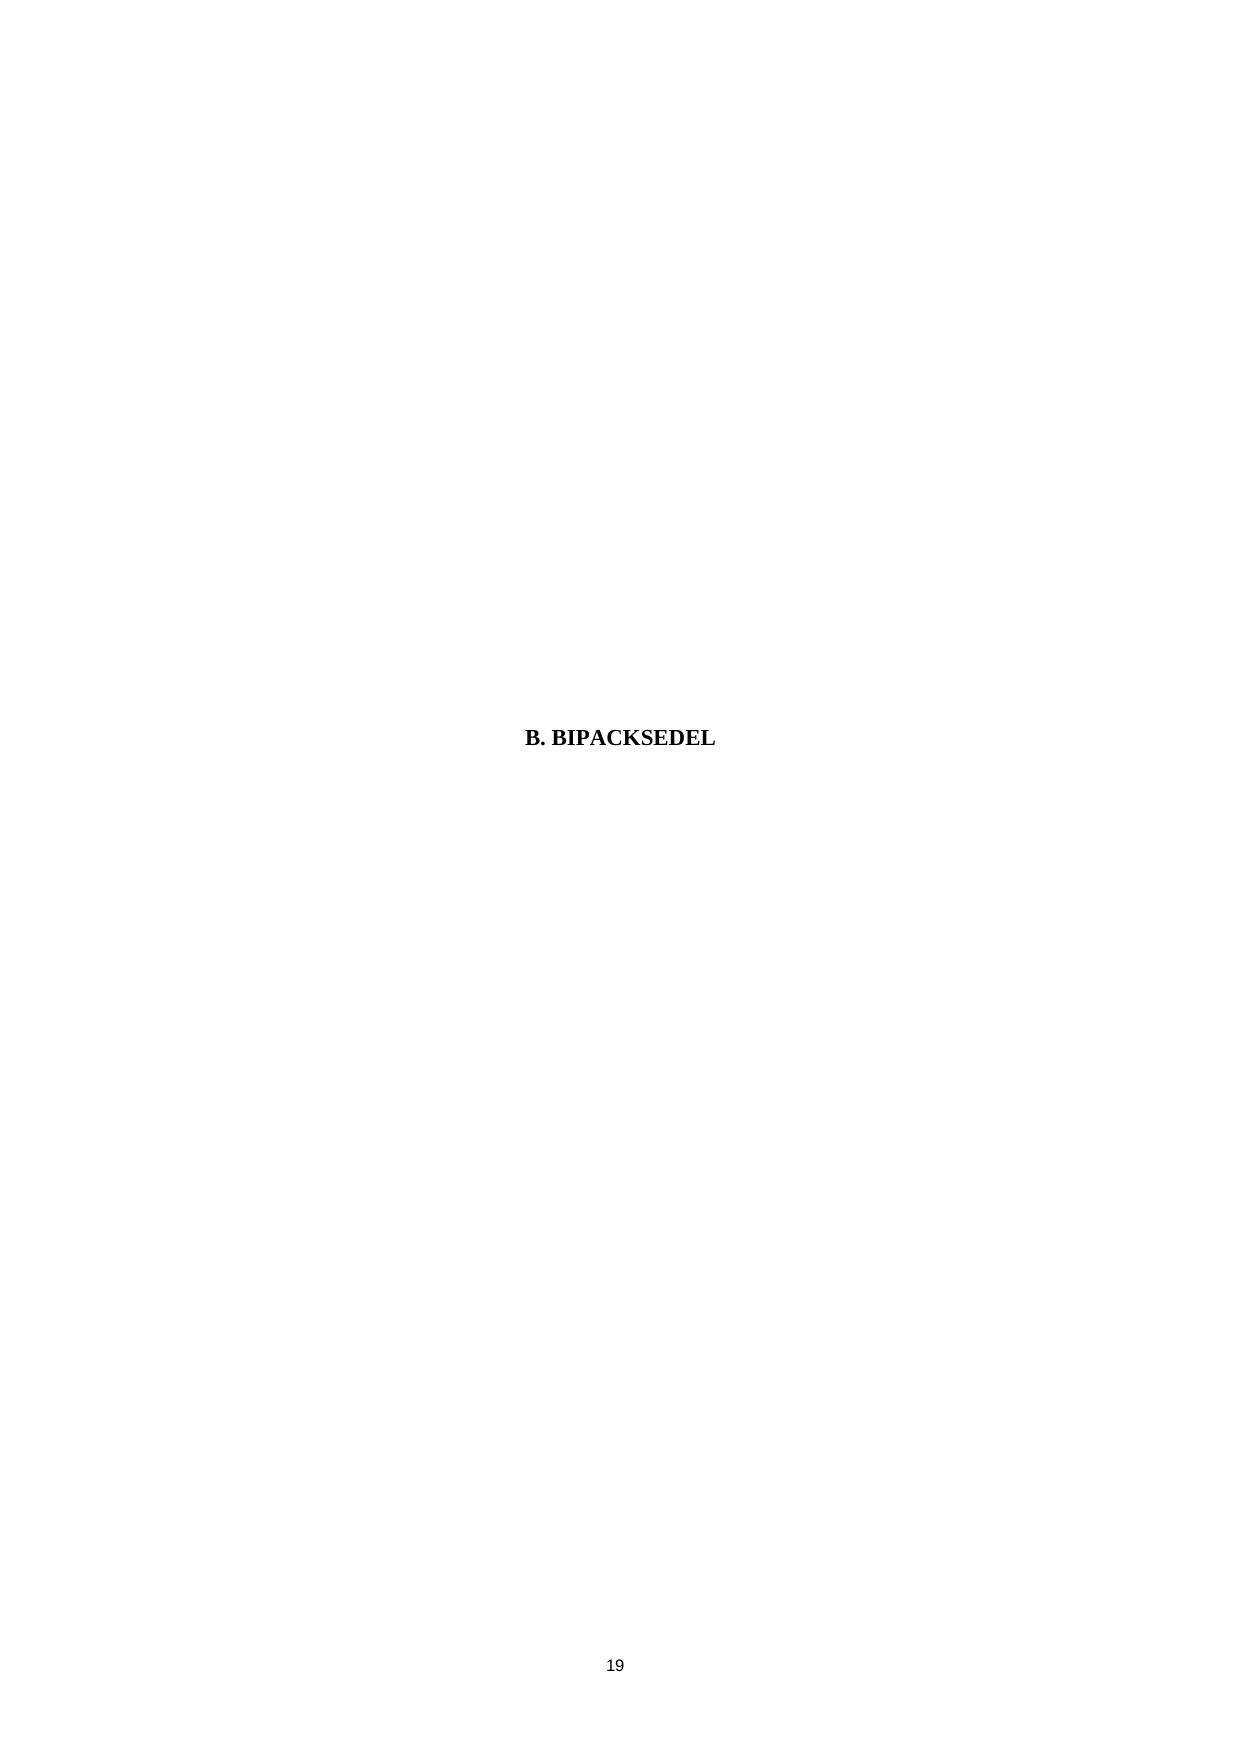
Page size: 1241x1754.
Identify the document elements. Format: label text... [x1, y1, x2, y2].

text B. BIPACKSEDEL [148, 724, 1092, 751]
